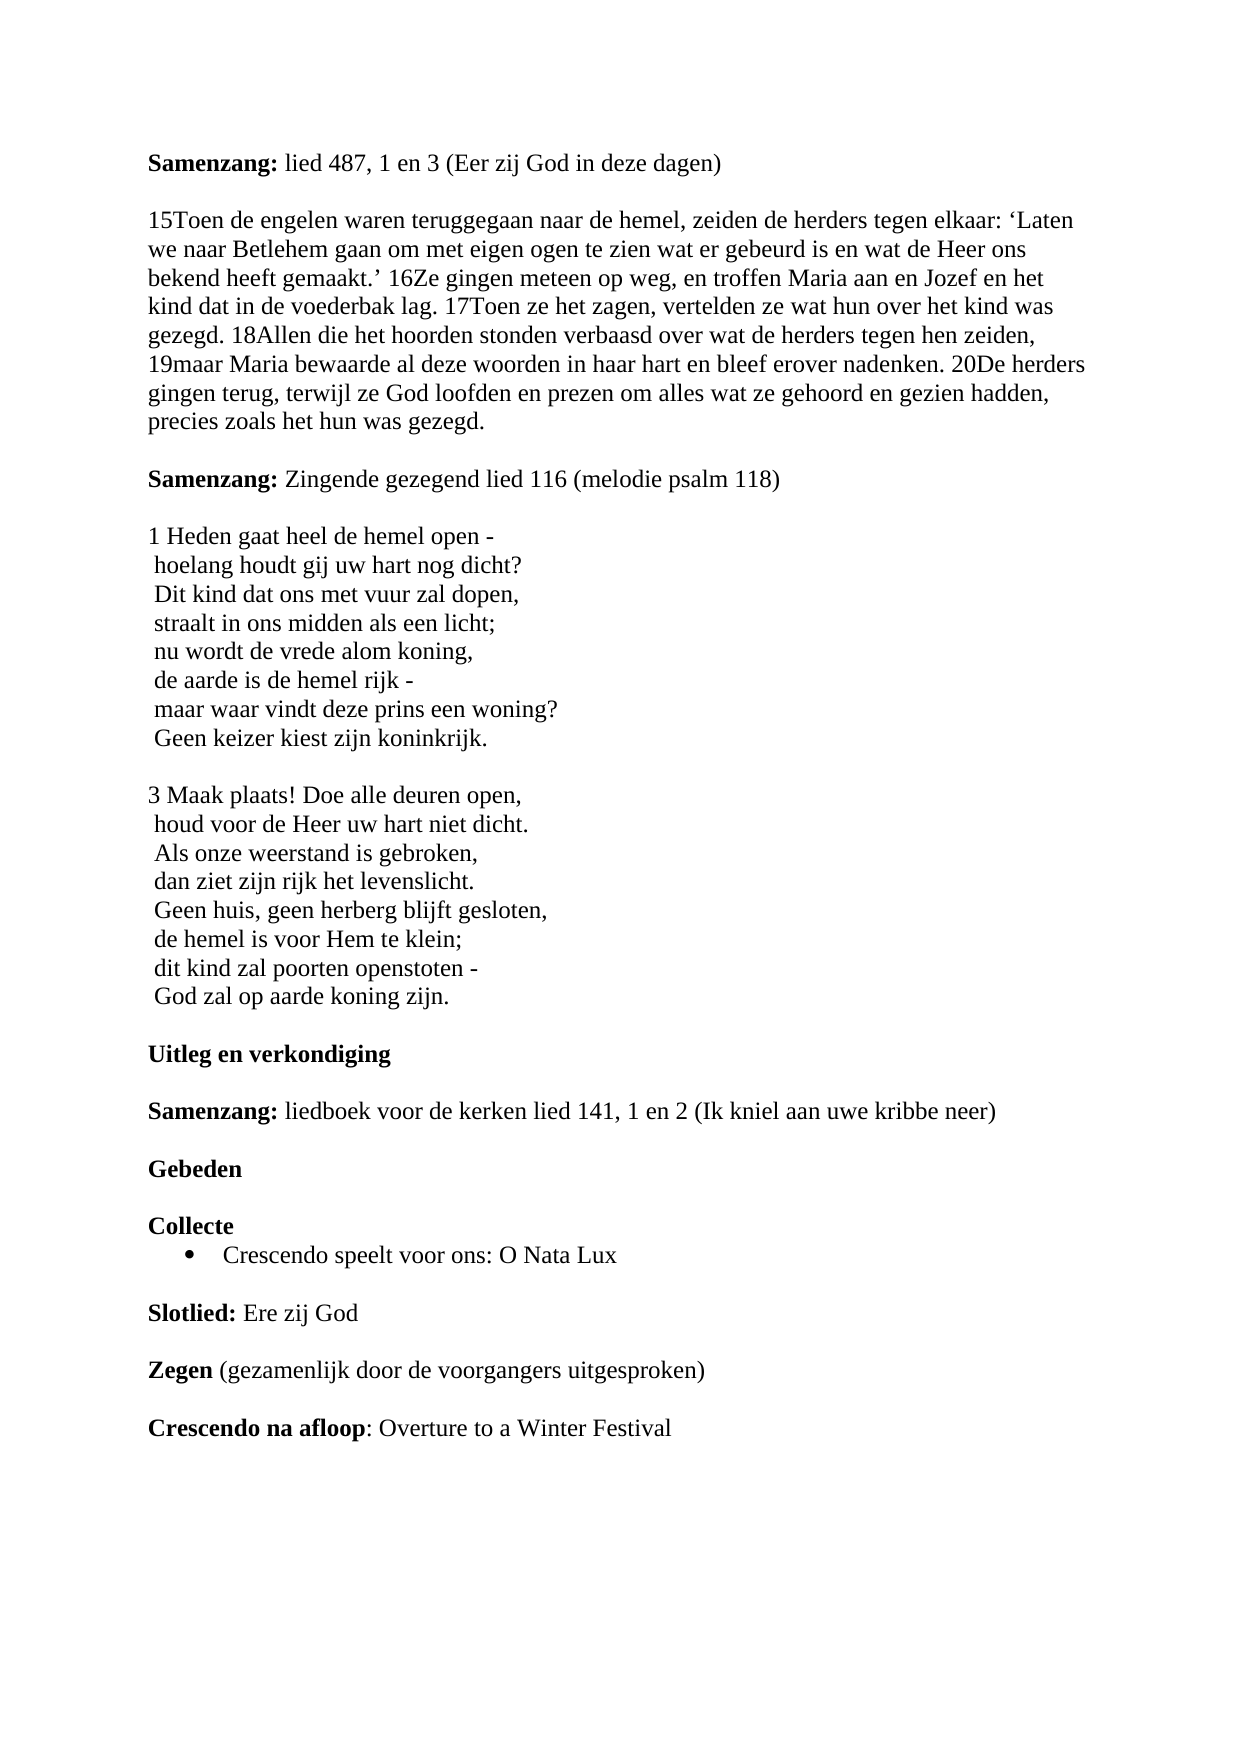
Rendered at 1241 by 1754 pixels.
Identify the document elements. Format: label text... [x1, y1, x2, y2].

text houd voor de Heer uw hart niet dicht. [148, 809, 1093, 838]
text Dit kind dat ons met vuur zal dopen, [148, 579, 1093, 608]
text Gebeden [148, 1154, 1093, 1183]
text straalt in ons midden als een licht; [148, 608, 1093, 636]
text dit kind zal poorten openstoten - [148, 953, 1093, 981]
text Als onze weerstand is gebroken, [148, 838, 1093, 866]
text nu wordt de vrede alom koning, [148, 636, 1093, 665]
text Zegen (gezamenlijk door de voorgangers uitgesproken) [148, 1355, 1093, 1384]
text Slotlied: Ere zij God [148, 1298, 1093, 1326]
text Collecte [148, 1211, 1093, 1240]
text Samenzang: liedboek voor de kerken lied 141, 1 en 2 (Ik kniel aan uwe kribbe neer) [148, 1096, 1093, 1125]
text Crescendo na afloop: Overture to a Winter Festival [148, 1413, 1093, 1441]
text Geen keizer kiest zijn koninkrijk. [148, 723, 1093, 751]
text Samenzang: Zingende gezegend lied 116 (melodie psalm 118) [148, 464, 1093, 493]
text de aarde is de hemel rijk - [148, 665, 1093, 694]
text 1 Heden gaat heel de hemel open - [148, 521, 1093, 550]
text maar waar vindt deze prins een woning? [148, 694, 1093, 723]
text hoelang houdt gij uw hart nog dicht? [148, 550, 1093, 579]
text 3 Maak plaats! Doe alle deuren open, [148, 780, 1093, 809]
text Geen huis, geen herberg blijft gesloten, [148, 895, 1093, 924]
text Uitleg en verkondiging [148, 1039, 1093, 1068]
text dan ziet zijn rijk het levenslicht. [148, 866, 1093, 895]
text de hemel is voor Hem te klein; [148, 924, 1093, 953]
text God zal op aarde koning zijn. [148, 981, 1093, 1010]
text 15Toen de engelen waren teruggegaan naar de hemel, zeiden de herders tegen elkaar: ‘Laten we naar Betlehem gaan om met eigen ogen te zien wat er gebeurd is en wat de Heer ons bekend heeft gemaakt.’ 16Ze gingen meteen op weg, en troffen Maria aan en Jozef en het kind dat in de voederbak lag. 17Toen ze het zagen, vertelden ze wat hun over het kind was gezegd. 18Allen die het hoorden stonden verbaasd over wat de herders tegen hen zeiden, 19maar Maria bewaarde al deze woorden in haar hart en bleef erover nadenken. 20De herders gingen terug, terwijl ze God loofden en prezen om alles wat ze gehoord en gezien hadden, precies zoals het hun was gezegd. [148, 205, 1093, 435]
list Crescendo speelt voor ons: O Nata Lux [185, 1240, 1093, 1269]
text Samenzang: lied 487, 1 en 3 (Eer zij God in deze dagen) [148, 148, 1093, 176]
